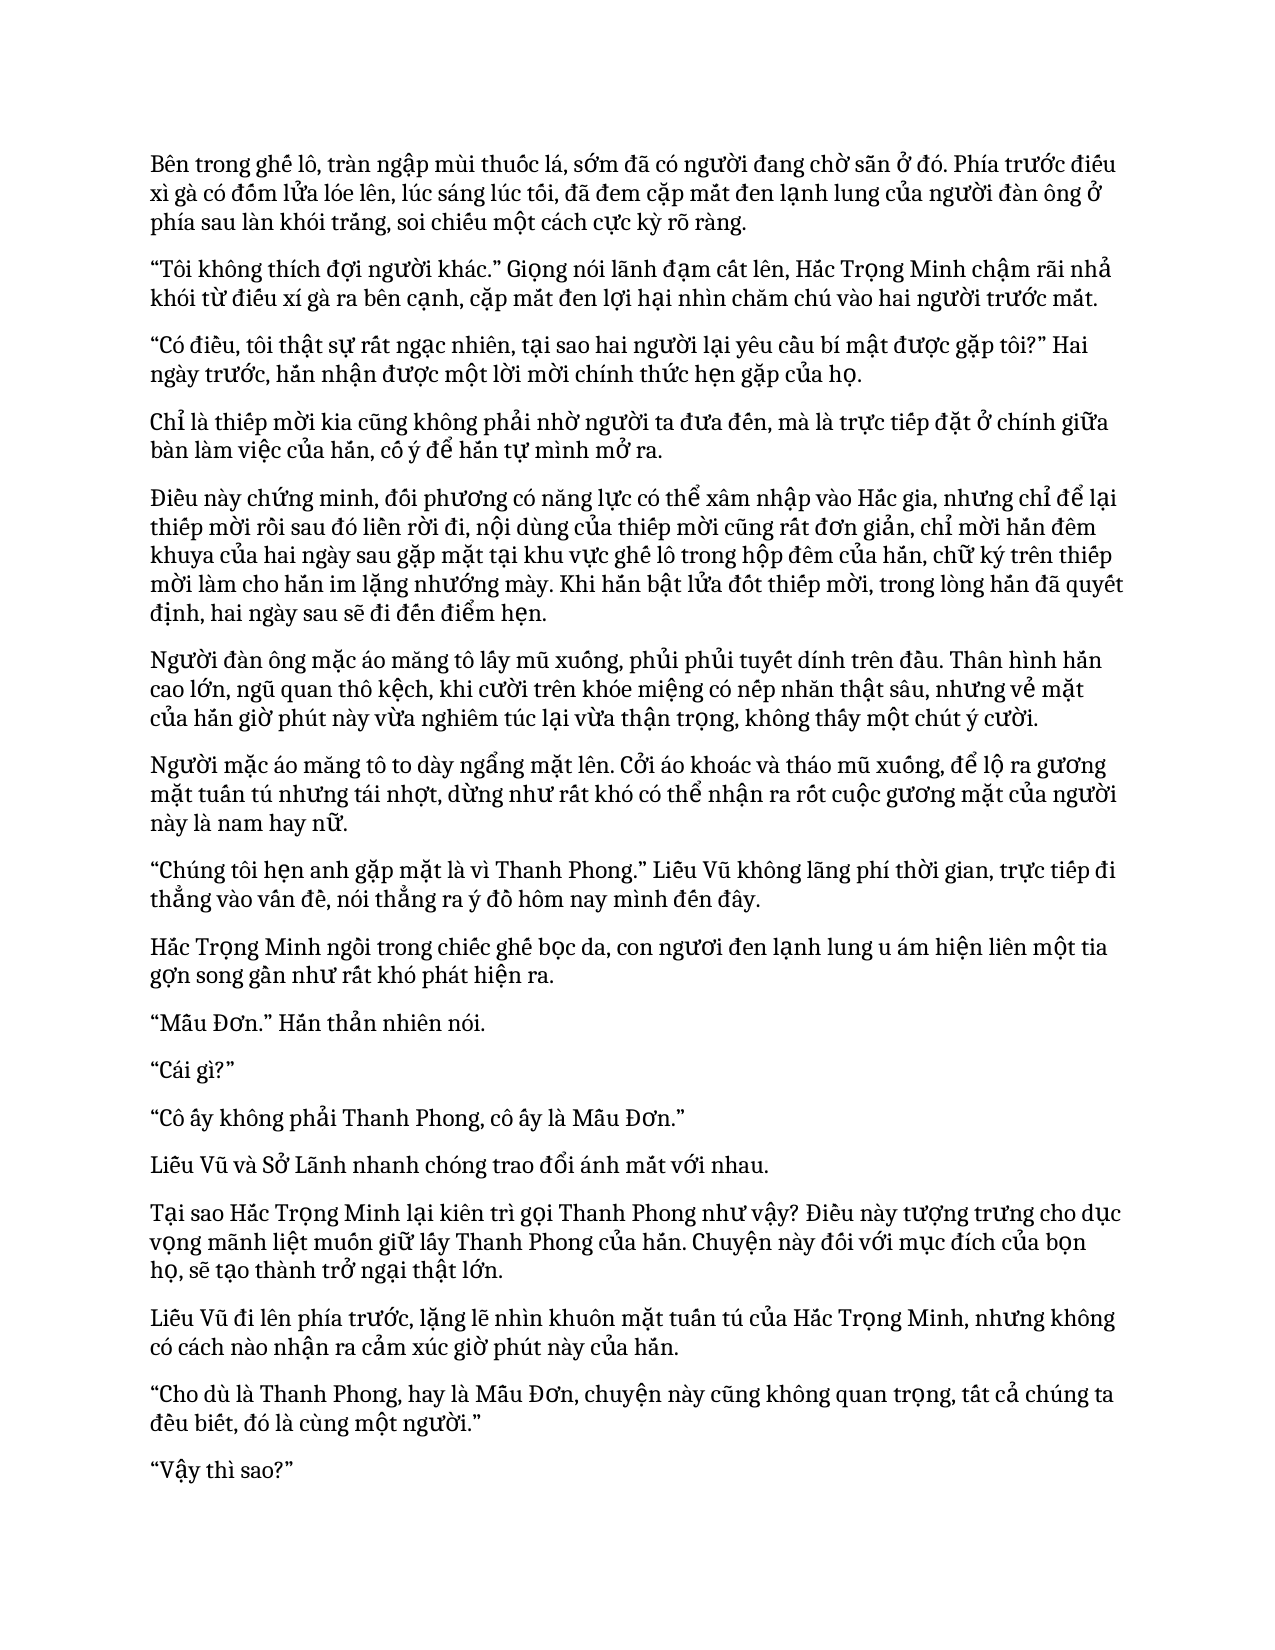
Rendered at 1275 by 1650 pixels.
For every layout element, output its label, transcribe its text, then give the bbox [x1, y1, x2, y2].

text Bên trong ghế lô, tràn ngập mùi thuốc lá, sớm đã có người đang chờ sẵn ở đó. Phía trước điếu xì gà có đốm lửa lóe lên, lúc sáng lúc tối, đã đem cặp mắt đen lạnh lung của người đàn ông ở phía sau làn khói trắng, soi chiếu một cách cực kỳ rõ ràng. [150, 150, 1125, 236]
text “Vậy thì sao?” [150, 1456, 1125, 1485]
text Người mặc áo măng tô to dày ngẩng mặt lên. Cởi áo khoác và tháo mũ xuống, để lộ ra gương mặt tuấn tú nhưng tái nhợt, dừng như rất khó có thể nhận ra rốt cuộc gương mặt của người này là nam hay nữ. [150, 751, 1125, 837]
text “Tôi không thích đợi người khác.” Giọng nói lãnh đạm cất lên, Hắc Trọng Minh chậm rãi nhả khói từ điếu xí gà ra bên cạnh, cặp mắt đen lợi hại nhìn chăm chú vào hai người trước mắt. [150, 255, 1125, 312]
text “Có điều, tôi thật sự rất ngạc nhiên, tại sao hai người lại yêu cầu bí mật được gặp tôi?” Hai ngày trước, hắn nhận được một lời mời chính thức hẹn gặp của họ. [150, 331, 1125, 389]
text “Cái gì?” [150, 1056, 1125, 1085]
text Chỉ là thiếp mời kia cũng không phải nhờ người ta đưa đến, mà là trực tiếp đặt ở chính giữa bàn làm việc của hắn, cố ý để hắn tự mình mở ra. [150, 407, 1125, 465]
text “Chúng tôi hẹn anh gặp mặt là vì Thanh Phong.” Liễu Vũ không lãng phí thời gian, trực tiếp đi thẳng vào vấn đề, nói thẳng ra ý đồ hôm nay mình đến đây. [150, 856, 1125, 914]
text Hắc Trọng Minh ngồi trong chiếc ghế bọc da, con ngươi đen lạnh lung u ám hiện liên một tia gợn song gần như rất khó phát hiện ra. [150, 932, 1125, 990]
text Liễu Vũ đi lên phía trước, lặng lẽ nhìn khuôn mặt tuấn tú của Hắc Trọng Minh, nhưng không có cách nào nhận ra cảm xúc giờ phút này của hắn. [150, 1304, 1125, 1361]
text Điều này chứng minh, đối phương có năng lực có thể xâm nhập vào Hắc gia, nhưng chỉ để lại thiếp mời rồi sau đó liền rời đi, nội dùng của thiếp mời cũng rất đơn giản, chỉ mời hắn đêm khuya của hai ngày sau gặp mặt tại khu vực ghế lô trong hộp đêm của hắn, chữ ký trên thiếp mời làm cho hắn im lặng nhướng mày. Khi hắn bật lửa đốt thiếp mời, trong lòng hắn đã quyết định, hai ngày sau sẽ đi đến điểm hẹn. [150, 484, 1125, 627]
text Người đàn ông mặc áo măng tô lấy mũ xuống, phủi phủi tuyết dính trên đầu. Thân hình hắn cao lớn, ngũ quan thô kệch, khi cười trên khóe miệng có nếp nhăn thật sâu, nhưng vẻ mặt của hắn giờ phút này vừa nghiêm túc lại vừa thận trọng, không thấy một chút ý cười. [150, 646, 1125, 732]
text Tại sao Hắc Trọng Minh lại kiên trì gọi Thanh Phong như vậy? Điều này tượng trưng cho dục vọng mãnh liệt muốn giữ lấy Thanh Phong của hắn. Chuyện này đối với mục đích của bọn họ, sẽ tạo thành trở ngại thật lớn. [150, 1199, 1125, 1285]
text “Cho dù là Thanh Phong, hay là Mẫu Đơn, chuyện này cũng không quan trọng, tất cả chúng ta đều biết, đó là cùng một người.” [150, 1380, 1125, 1437]
text “Mẫu Đơn.” Hắn thản nhiên nói. [150, 1009, 1125, 1037]
text Liễu Vũ và Sở Lãnh nhanh chóng trao đổi ánh mắt với nhau. [150, 1151, 1125, 1180]
text “Cô ấy không phải Thanh Phong, cô ấy là Mẫu Đơn.” [150, 1104, 1125, 1132]
